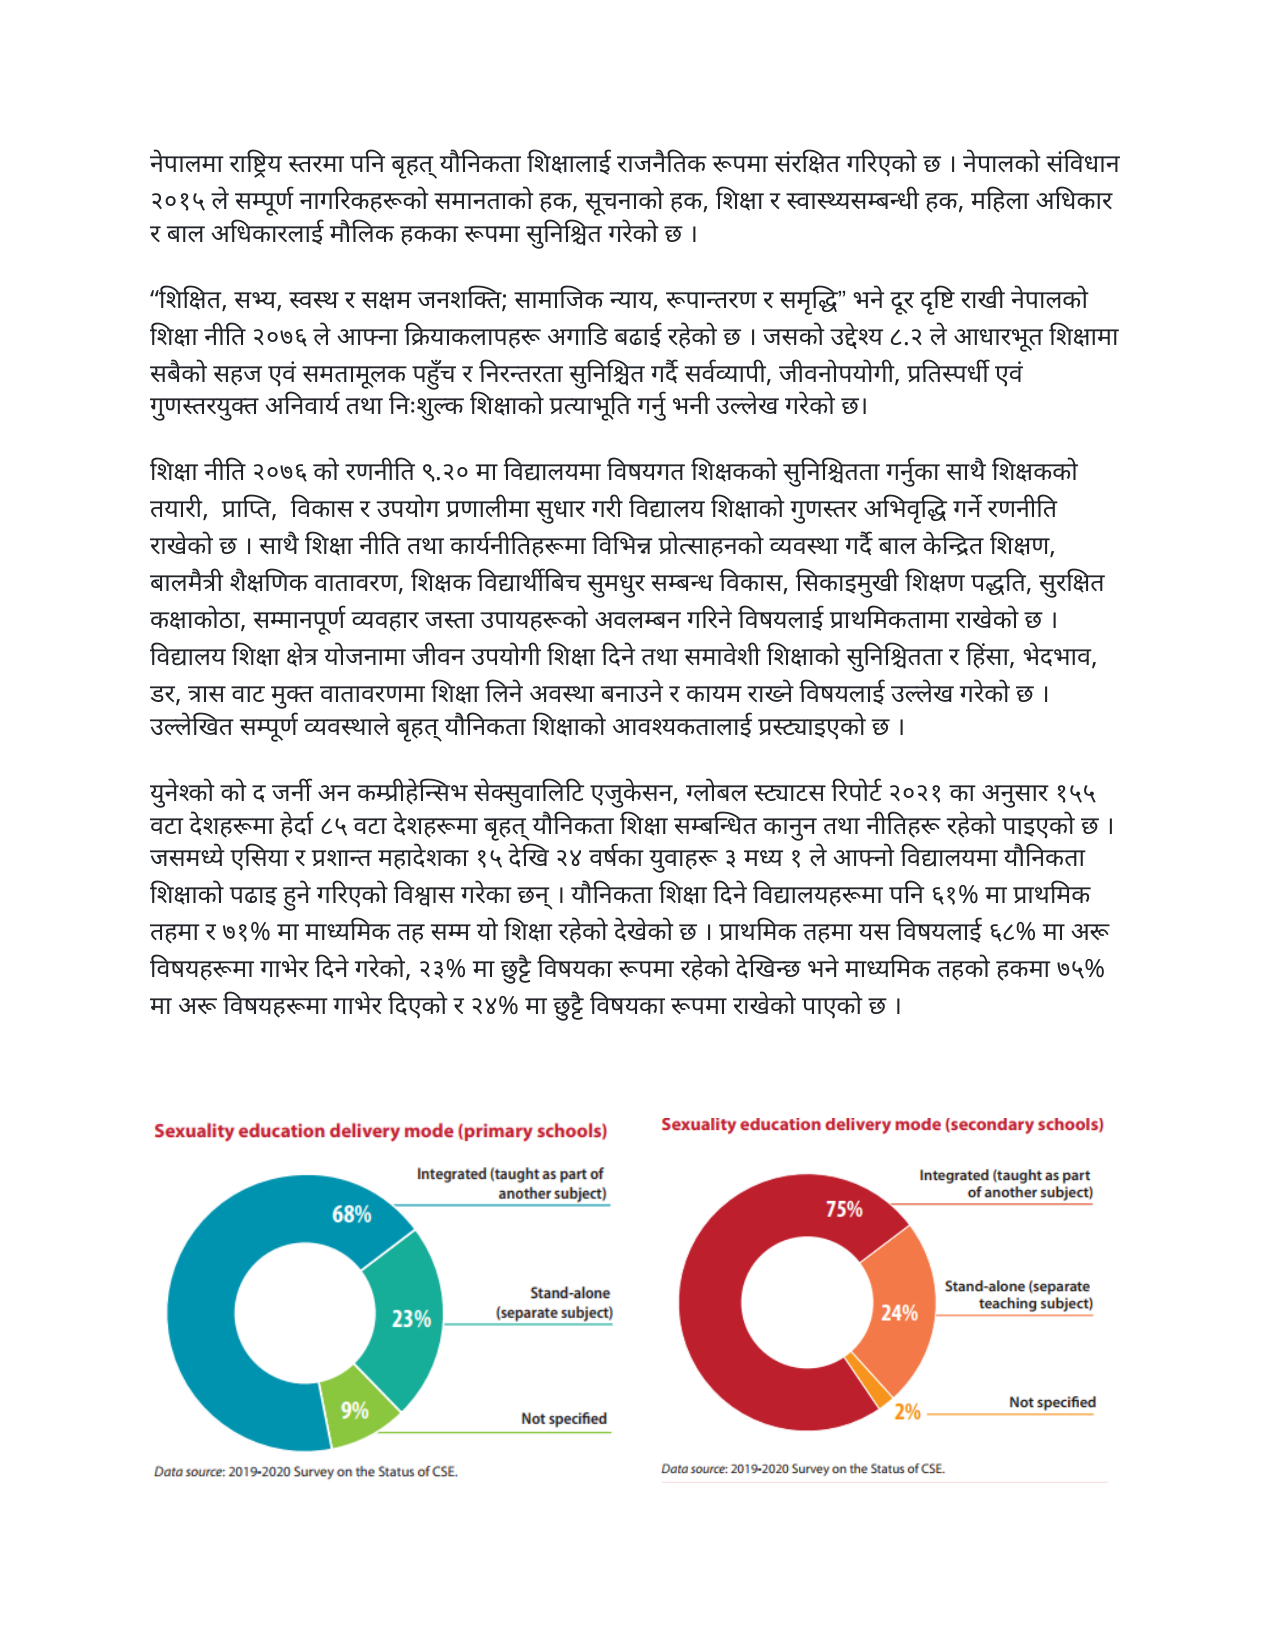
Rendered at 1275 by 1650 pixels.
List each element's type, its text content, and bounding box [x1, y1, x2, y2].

text युनेश्को को द जर्नी अन कम्प्रीहेन्सिभ सेक्सुवालिटि एजुकेसन, ग्लोबल स्ट्याटस रिपोर्ट २०२१ का अनुसार १५५ वटा देशहरूमा हेर्दा ८५ वटा देशहरूमा बृहत् यौनिकता शिक्षा सम्बन्धित कानुन तथा नीतिहरू रहेको पाइएको छ । जसमध्ये एसिया र प्रशान्त महादेशका १५ देखि २४ वर्षका युवाहरू ३ मध्य १ ले आफ्नो विद्यालयमा यौनिकता शिक्षाको पढाइ हुने गरिएको विश्वास गरेका छन् । यौनिकता शिक्षा दिने विद्यालयहरूमा पनि ६१% मा प्राथमिक तहमा र ७१% मा माध्यमिक तह सम्म यो शिक्षा रहेको देखेको छ । प्राथमिक तहमा यस विषयलाई ६८% मा अरू विषयहरूमा गाभेर दिने गरेको, २३% मा छुट्टै विषयका रूपमा रहेको देखिन्छ भने माध्यमिक तहको हकमा ७५% मा अरू विषयहरूमा गाभेर दिएको र २४% मा छुट्टै विषयका रूपमा राखेको पाएको छ । [150, 775, 1125, 1025]
picture [150, 1120, 630, 1483]
text “शिक्षित, सभ्य, स्वस्थ र सक्षम जनशक्ति; सामाजिक न्याय, रूपान्तरण र समृद्धि” भने दूर दृष्टि राखी नेपालको शिक्षा नीति २०७६ ले आफ्ना क्रियाकलापहरू अगाडि बढाई रहेको छ । जसको उद्देश्य ८.२ ले आधारभूत शिक्षामा सबैको सहज एवं समतामूलक पहुँच र निरन्तरता सुनिश्चित गर्दै सर्वव्यापी, जीवनोपयोगी, प्रतिस्पर्धी एवं गुणस्तरयुक्त अनिवार्य तथा निःशुल्क शिक्षाको प्रत्याभूति गर्नु भनी उल्लेख गरेको छ। [150, 281, 1125, 425]
picture [655, 1118, 1112, 1483]
text शिक्षा नीति २०७६ को रणनीति ९.२० मा विद्यालयमा विषयगत शिक्षकको सुनिश्चितता गर्नुका साथै शिक्षकको तयारी, प्राप्ति, विकास र उपयोग प्रणालीमा सुधार गरी विद्यालय शिक्षाको गुणस्तर अभिवृद्धि गर्ने रणनीति राखेको छ । साथै शिक्षा नीति तथा कार्यनीतिहरूमा विभिन्न प्रोत्साहनको व्यवस्था गर्दै बाल केन्द्रित शिक्षण, बालमैत्री शैक्षणिक वातावरण, शिक्षक विद्यार्थीबिच सुमधुर सम्बन्ध विकास, सिकाइमुखी शिक्षण पद्धति, सुरक्षित कक्षाकोठा, सम्मानपूर्ण व्यवहार जस्ता उपायहरूको अवलम्बन गरिने विषयलाई प्राथमिकतामा राखेको छ । विद्यालय शिक्षा क्षेत्र योजनामा जीवन उपयोगी शिक्षा दिने तथा समावेशी शिक्षाको सुनिश्चितता र हिंसा, भेदभाव, डर, त्रास वाट मुक्त वातावरणमा शिक्षा लिने अवस्था बनाउने र कायम राख्ने विषयलाई उल्लेख गरेको छ । उल्लेखित सम्पूर्ण व्यवस्थाले बृहत् यौनिकता शिक्षाको आवश्यकतालाई प्रस्ट्याइएको छ । [150, 454, 1125, 746]
text नेपालमा राष्ट्रिय स्तरमा पनि बृहत् यौनिकता शिक्षालाई राजनैतिक रूपमा संरक्षित गरिएको छ । नेपालको संविधान २०१५ ले सम्पूर्ण नागरिकहरूको समानताको हक, सूचनाको हक, शिक्षा र स्वास्थ्यसम्बन्धी हक, महिला अधिकार र बाल अधिकारलाई मौलिक हकका रूपमा सुनिश्चित गरेको छ । [150, 150, 1125, 252]
